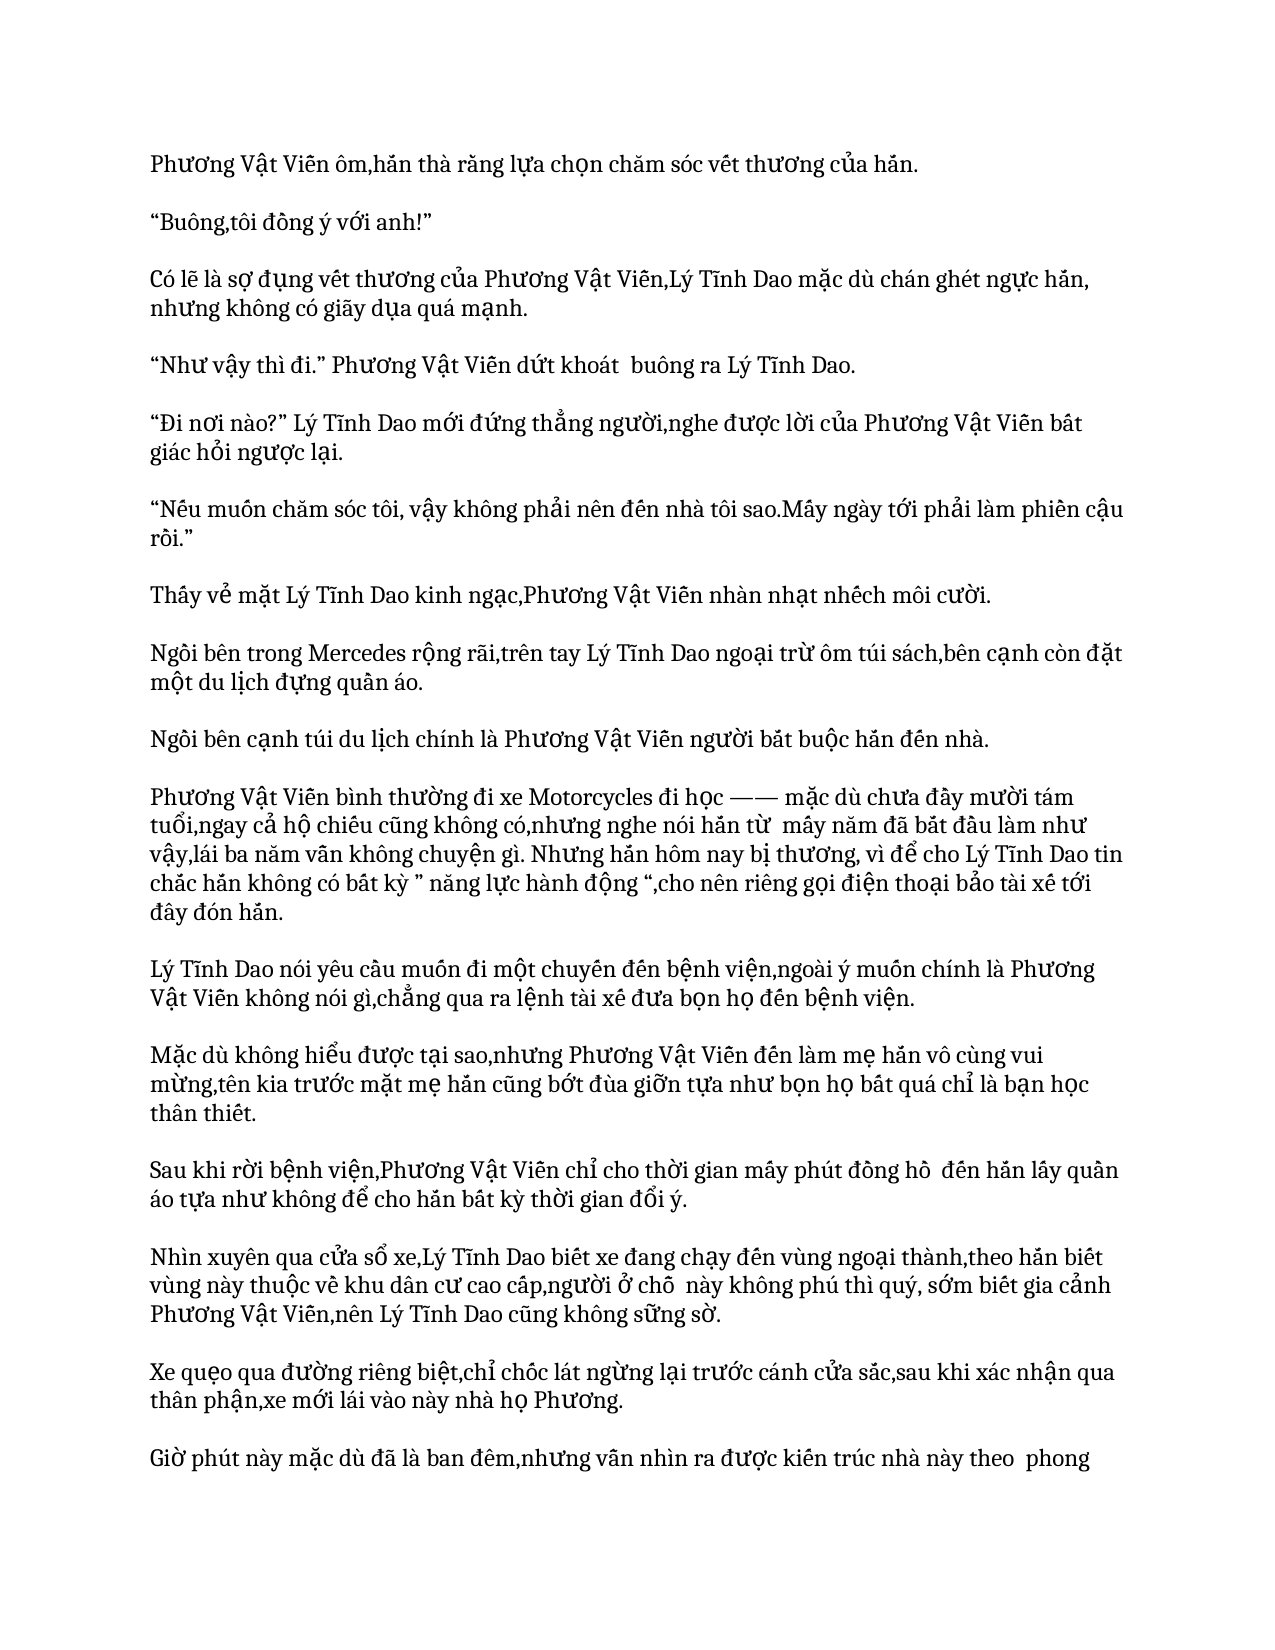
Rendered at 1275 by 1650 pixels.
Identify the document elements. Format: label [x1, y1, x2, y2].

text [150, 150, 1125, 1472]
